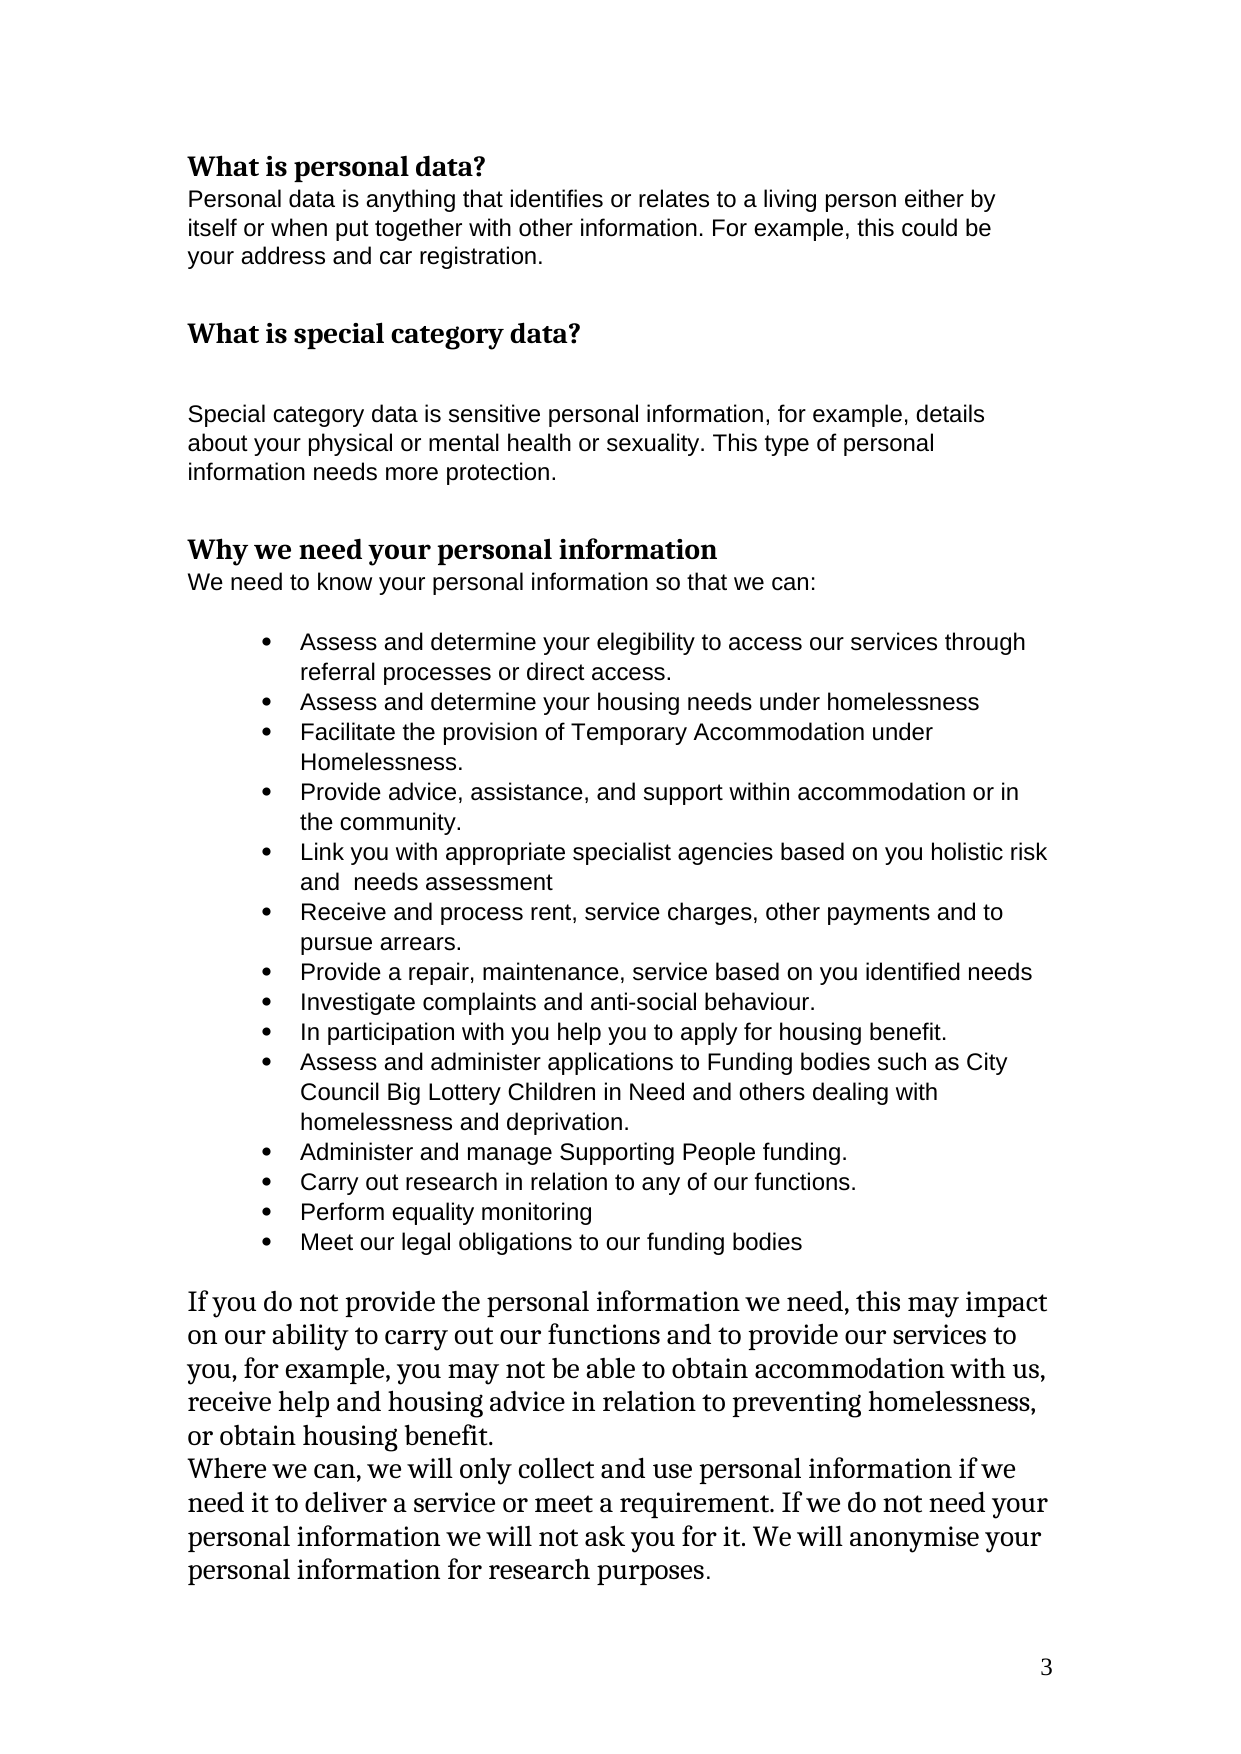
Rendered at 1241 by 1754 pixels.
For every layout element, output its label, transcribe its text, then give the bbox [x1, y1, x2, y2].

list Meet our legal obligations to our funding bodies [262, 1225, 1053, 1255]
text What is special category data? [187, 318, 1018, 351]
text If you do not provide the personal information we need, this may impact on our ability to carry out our functions and to provide our services to you, for example, you may not be able to obtain accommodation with us, receive help and housing advice in relation to preventing homelessness, or obtain housing benefit. [187, 1285, 1053, 1453]
list Carry out research in relation to any of our functions. [262, 1165, 1053, 1195]
list Investigate complaints and anti-social behaviour. [262, 985, 1053, 1015]
list Administer and manage Supporting People funding. [262, 1135, 1053, 1165]
list Facilitate the provision of Temporary Accommodation under Homelessness. [262, 715, 1053, 775]
list Assess and determine your elegibility to access our services through referral processes or direct access. [262, 625, 1053, 685]
list Receive and process rent, service charges, other payments and to pursue arrears. [262, 895, 1053, 955]
list Provide a repair, maintenance, service based on you identified needs [262, 955, 1053, 985]
list Perform equality monitoring [262, 1195, 1053, 1225]
text Personal data is anything that identifies or relates to a living person either by itself or when put together with other information. For example, this could be your address and car registration. [187, 183, 1018, 270]
text Why we need your personal information [187, 533, 1053, 567]
list Provide advice, assistance, and support within accommodation or in the community. [262, 775, 1053, 835]
list Link you with appropriate specialist agencies based on you holistic risk and needs assessment [262, 835, 1053, 895]
text We need to know your personal information so that we can: [187, 567, 1053, 596]
list Assess and administer applications to Funding bodies such as City Council Big Lottery Children in Need and others dealing with homelessness and deprivation. [262, 1045, 1053, 1135]
text Where we can, we will only collect and use personal information if we need it to deliver a service or meet a requirement. If we do not need your personal information we will not ask you for it. We will anonymise your personal information for research purposes. [187, 1453, 1053, 1587]
text Special category data is sensitive personal information, for example, details about your physical or mental health or sexuality. This type of personal information needs more protection. [187, 399, 999, 485]
list Assess and determine your housing needs under homelessness [262, 685, 1053, 715]
text What is personal data? [187, 150, 1053, 183]
list In participation with you help you to apply for housing benefit. [262, 1015, 1053, 1045]
